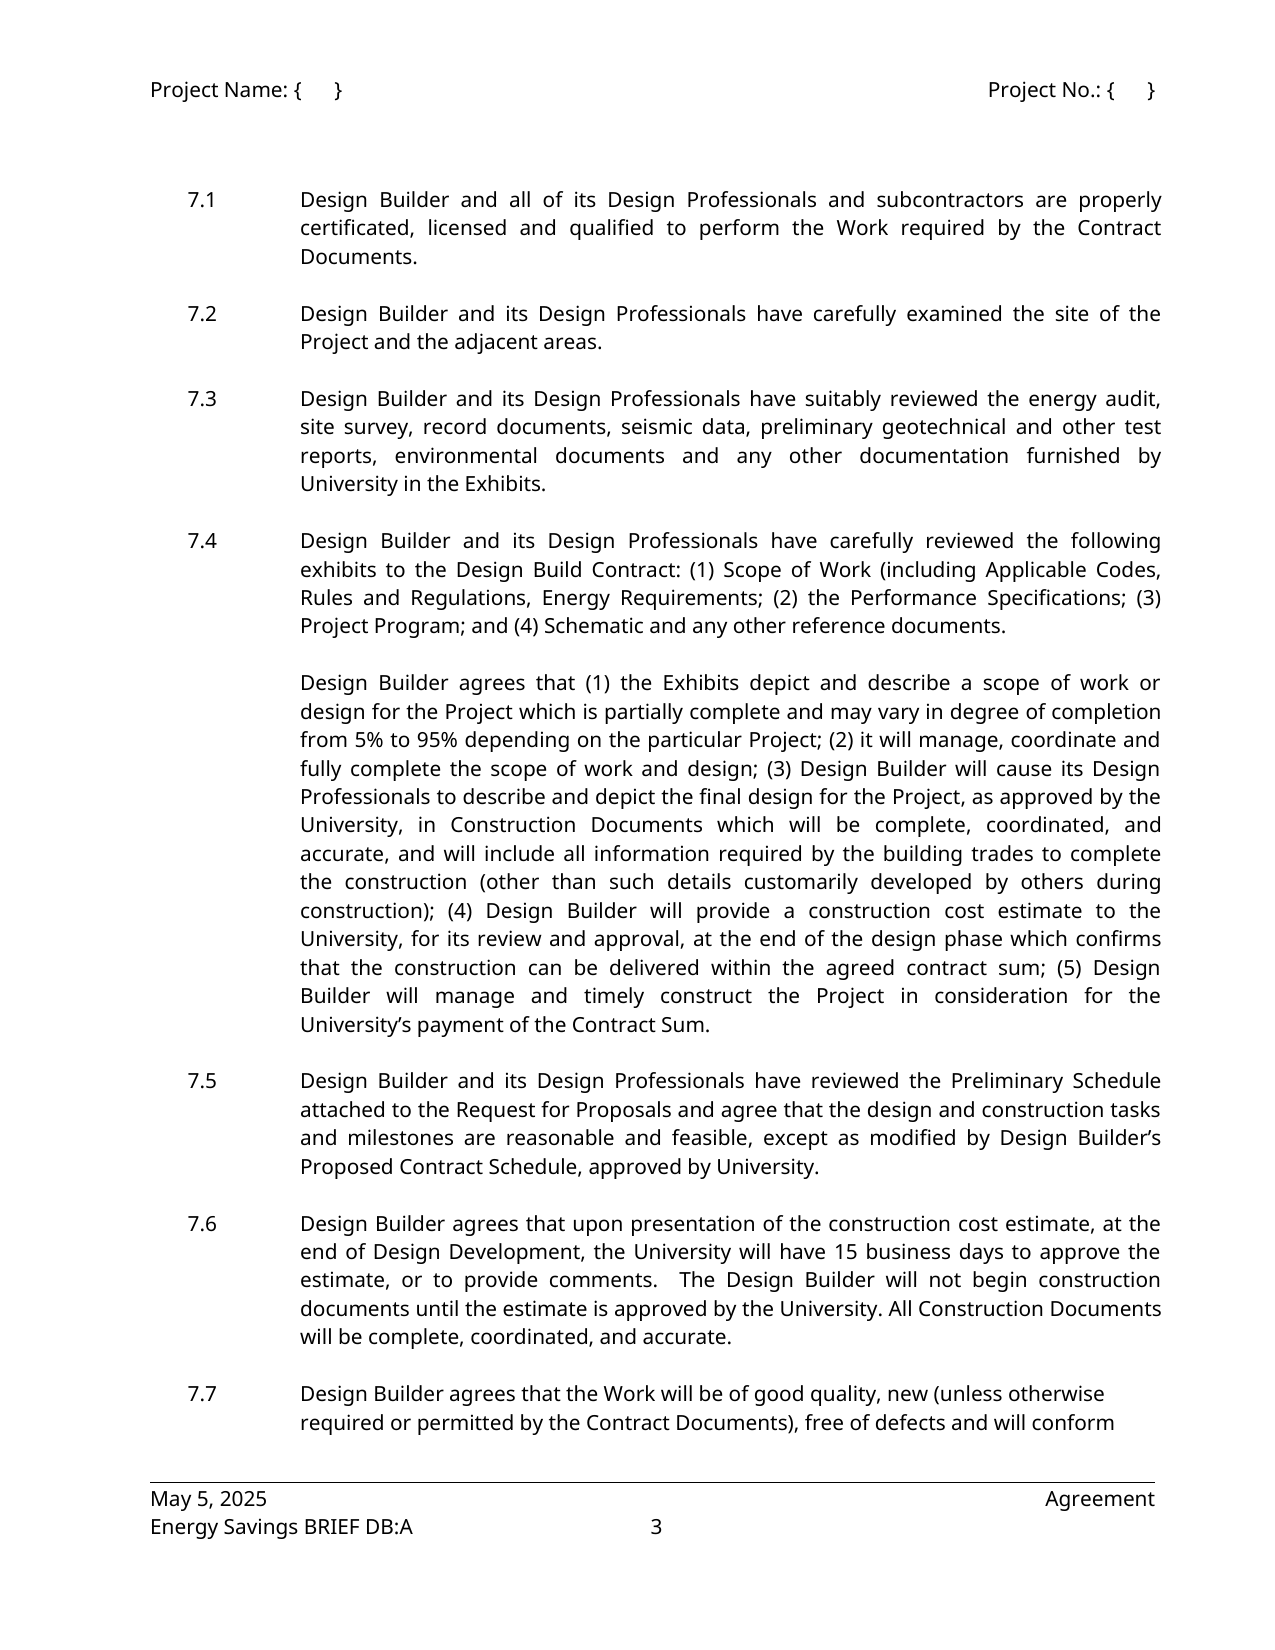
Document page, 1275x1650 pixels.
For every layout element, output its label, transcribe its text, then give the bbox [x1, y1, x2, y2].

list 7.5 Design Builder and its Design Professionals have reviewed the Preliminary Schedule attached to the Request for Proposals and agree that the design and construction tasks and milestones are reasonable and feasible, except as modified by Design Builder’s Proposed Contract Schedule, approved by University. [187, 1067, 1162, 1180]
list 7.2 Design Builder and its Design Professionals have carefully examined the site of the Project and the adjacent areas. [187, 299, 1162, 356]
text 7.1 Design Builder and all of its Design Professionals and subcontractors are properly certificated, licensed and qualified to perform the Work required by the Contract Documents. [187, 185, 1162, 270]
text 7.6 Design Builder agrees that upon presentation of the construction cost estimate, at the end of Design Development, the University will have 15 business days to approve the estimate, or to provide comments. The Design Builder will not begin construction documents until the estimate is approved by the University. All Construction Documents will be complete, coordinated, and accurate. [187, 1209, 1162, 1351]
list Design Builder agrees that (1) the Exhibits depict and describe a scope of work or design for the Project which is partially complete and may vary in degree of completion from 5% to 95% depending on the particular Project; (2) it will manage, coordinate and fully complete the scope of work and design; (3) Design Builder will cause its Design Professionals to describe and depict the final design for the Project, as approved by the University, in Construction Documents which will be complete, coordinated, and accurate, and will include all information required by the building trades to complete the construction (other than such details customarily developed by others during construction); (4) Design Builder will provide a construction cost estimate to the University, for its review and approval, at the end of the design phase which confirms that the construction can be delivered within the agreed contract sum; (5) Design Builder will manage and timely construct the Project in consideration for the University’s payment of the Contract Sum. [300, 668, 1162, 1038]
list 7.3 Design Builder and its Design Professionals have suitably reviewed the energy audit, site survey, record documents, seismic data, preliminary geotechnical and other test reports, environmental documents and any other documentation furnished by University in the Exhibits. [187, 384, 1162, 498]
text 7.4 Design Builder and its Design Professionals have carefully reviewed the following exhibits to the Design Build Contract: (1) Scope of Work (including Applicable Codes, Rules and Regulations, Energy Requirements; (2) the Performance Specifications; (3) Project Program; and (4) Schematic and any other reference documents. [187, 526, 1162, 640]
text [187, 1379, 1162, 1436]
